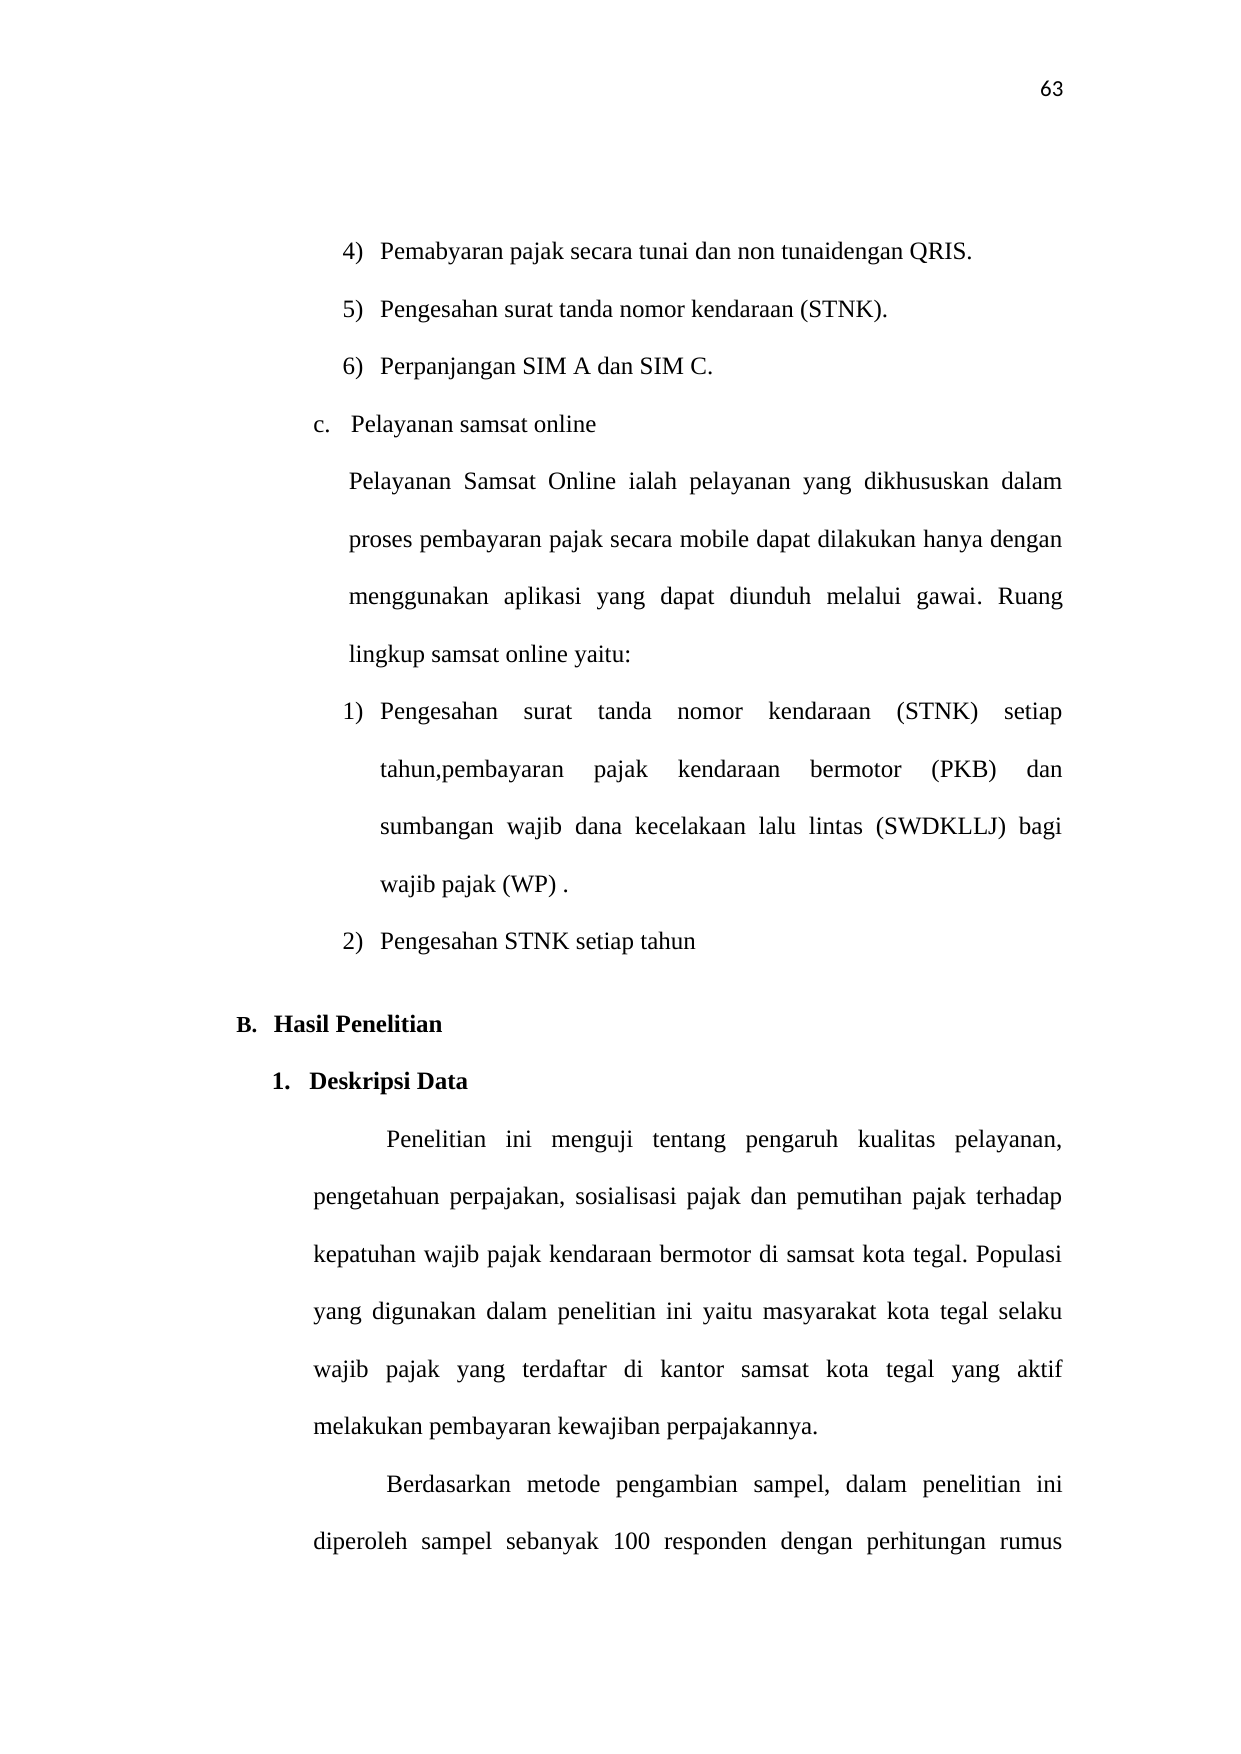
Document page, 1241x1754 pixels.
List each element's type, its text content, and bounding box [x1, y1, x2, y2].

text Penelitian ini menguji tentang pengaruh kualitas pelayanan, pengetahuan perpajakan, sosialisasi pajak dan pemutihan pajak terhadap kepatuhan wajib pajak kendaraan bermotor di samsat kota tegal. Populasi yang digunakan dalam penelitian ini yaitu masyarakat kota tegal selaku wajib pajak yang terdaftar di kantor samsat kota tegal yang aktif melakukan pembayaran kewajiban perpajakannya. [313, 1124, 1063, 1440]
list Pelayanan samsat online [313, 409, 1063, 437]
list Pengesahan surat tanda nomor kendaraan (STNK) setiap tahun,pembayaran pajak kendaraan bermotor (PKB) dan sumbangan wajib dana kecelakaan lalu lintas (SWDKLLJ) bagi wajib pajak (WP) . [342, 696, 1063, 897]
list Perpanjangan SIM A dan SIM C. [342, 351, 1063, 380]
list Pengesahan STNK setiap tahun [342, 926, 1063, 955]
list Pemabyaran pajak secara tunai dan non tunaidengan QRIS. [342, 236, 1063, 265]
text Pelayanan Samsat Online ialah pelayanan yang dikhususkan dalam proses pembayaran pajak secara mobile dapat dilakukan hanya dengan menggunakan aplikasi yang dapat diunduh melalui gawai. Ruang lingkup samsat online yaitu: [348, 466, 1063, 667]
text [313, 1469, 1063, 1555]
subtitle Hasil Penelitian [236, 1009, 1063, 1037]
list Pengesahan surat tanda nomor kendaraan (STNK). [342, 294, 1063, 322]
list Deskripsi Data [272, 1066, 1063, 1095]
